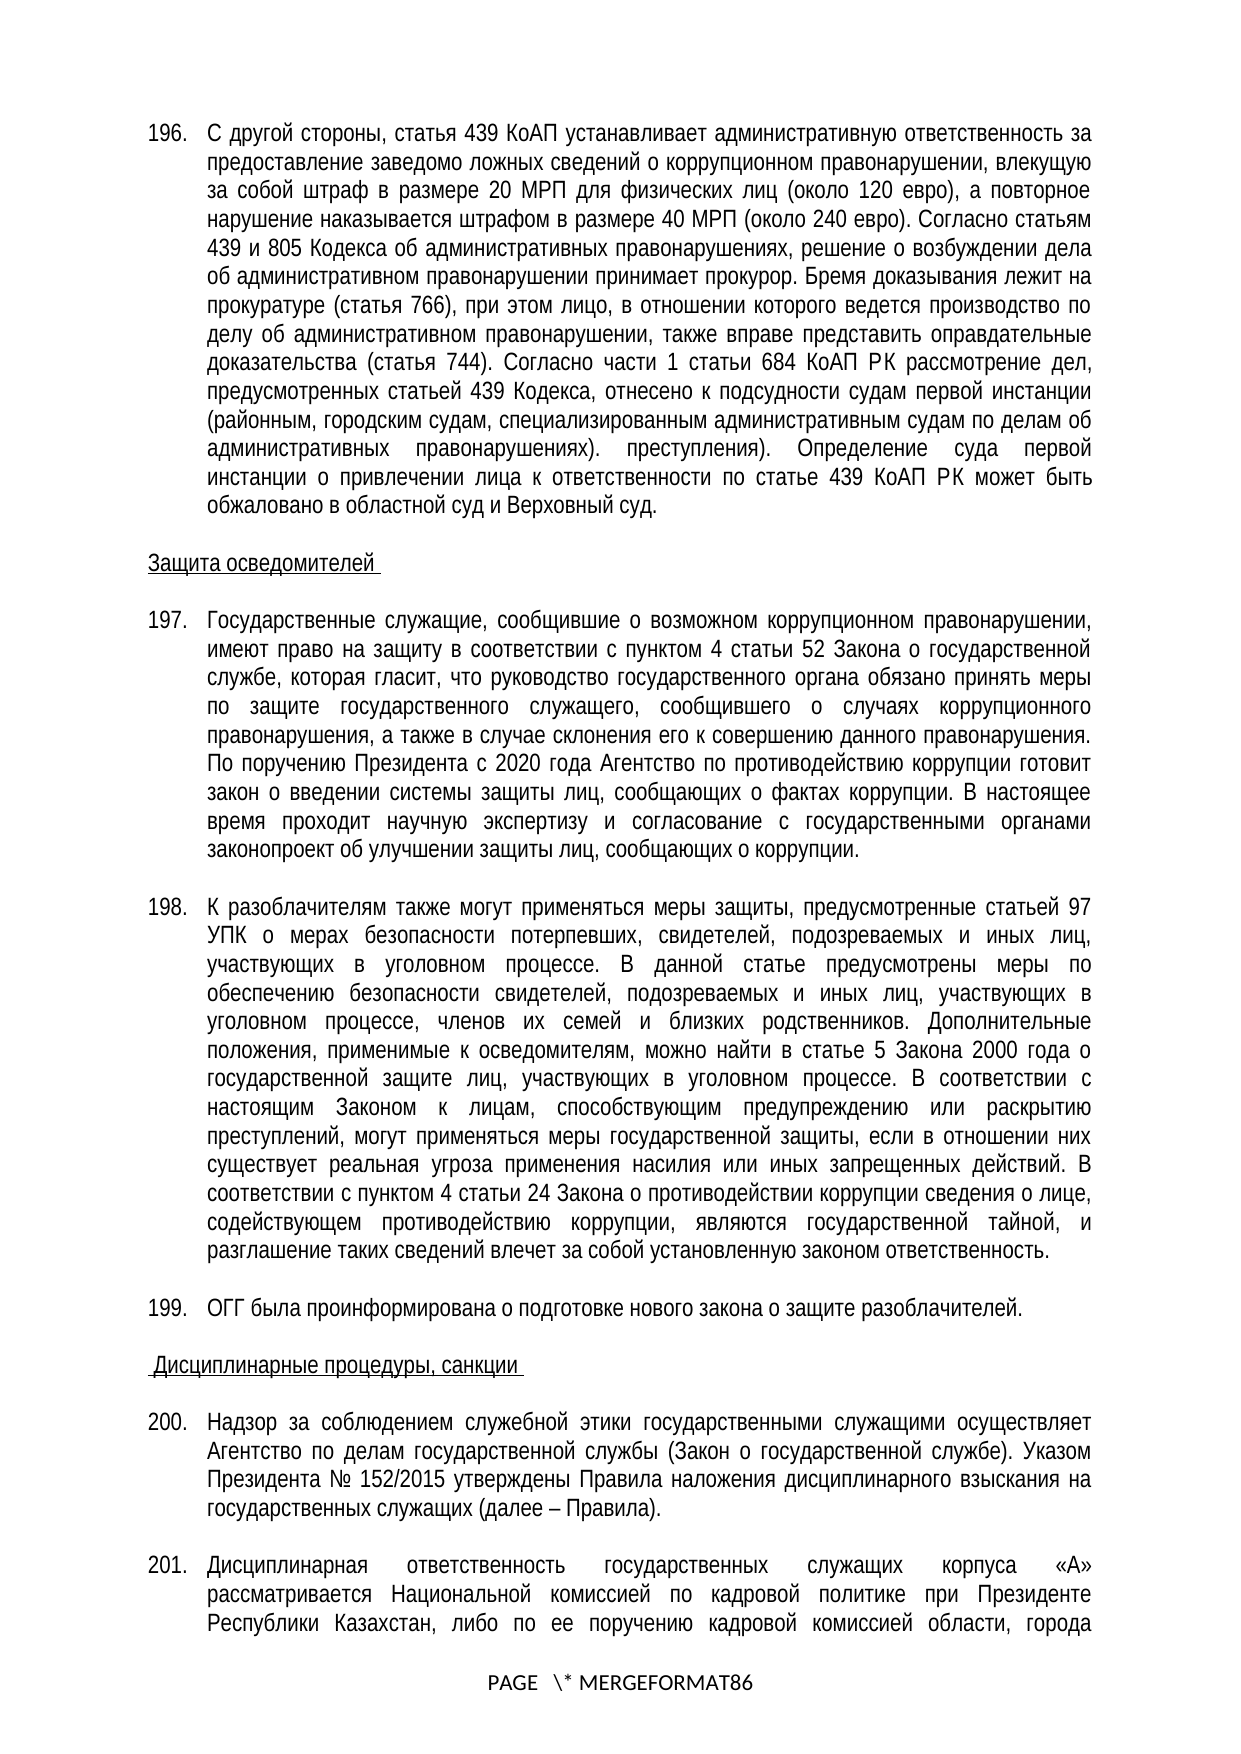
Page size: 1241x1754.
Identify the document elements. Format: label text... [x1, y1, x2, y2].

list Надзор за соблюдением служебной этики государственными служащими осуществляет Агентство по делам государственной службы (Закон о государственной службе). Указом Президента № 152/2015 утверждены Правила наложения дисциплинарного взыскания на государственных служащих (далее – Правила). [148, 1407, 1093, 1522]
list С другой стороны, статья 439 КоАП устанавливает административную ответственность за предоставление заведомо ложных сведений о коррупционном правонарушении, влекущую за собой штраф в размере 20 МРП для физических лиц (около 120 евро), а повторное нарушение наказывается штрафом в размере 40 МРП (около 240 евро). Согласно статьям 439 и 805 Кодекса об административных правонарушениях, решение о возбуждении дела об административном правонарушении принимает прокурор. Бремя доказывания лежит на прокуратуре (статья 766), при этом лицо, в отношении которого ведется производство по делу об административном правонарушении, также вправе представить оправдательные доказательства (статья 744). Согласно части 1 статьи 684 КоАП РК рассмотрение дел, предусмотренных статьей 439 Кодекса, отнесено к подсудности судам первой инстанции (районным, городским судам, специализированным административным судам по делам об административных правонарушениях). преступления). Определение суда первой инстанции о привлечении лица к ответственности по статье 439 КоАП РК может быть обжаловано в областной суд и Верховный суд. [148, 118, 1093, 519]
list ОГГ была проинформирована о подготовке нового закона о защите разоблачителей. [148, 1293, 1093, 1321]
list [148, 1550, 1093, 1636]
text Дисциплинарные процедуры, санкции [148, 1350, 1093, 1378]
list К разоблачителям также могут применяться меры защиты, предусмотренные статьей 97 УПК о мерах безопасности потерпевших, свидетелей, подозреваемых и иных лиц, участвующих в уголовном процессе. В данной статье предусмотрены меры по обеспечению безопасности свидетелей, подозреваемых и иных лиц, участвующих в уголовном процессе, членов их семей и близких родственников. Дополнительные положения, применимые к осведомителям, можно найти в статье 5 Закона 2000 года о государственной защите лиц, участвующих в уголовном процессе. В соответствии с настоящим Законом к лицам, способствующим предупреждению или раскрытию преступлений, могут применяться меры государственной защиты, если в отношении них существует реальная угроза применения насилия или иных запрещенных действий. В соответствии с пунктом 4 статьи 24 Закона о противодействии коррупции сведения о лице, содействующем противодействию коррупции, являются государственной тайной, и разглашение таких сведений влечет за собой установленную законом ответственность. [148, 892, 1093, 1264]
list Государственные служащие, сообщившие о возможном коррупционном правонарушении, имеют право на защиту в соответствии с пунктом 4 статьи 52 Закона о государственной службе, которая гласит, что руководство государственного органа обязано принять меры по защите государственного служащего, сообщившего о случаях коррупционного правонарушения, а также в случае склонения его к совершению данного правонарушения. По поручению Президента с 2020 года Агентство по противодействию коррупции готовит закон о введении системы защиты лиц, сообщающих о фактах коррупции. В настоящее время проходит научную экспертизу и согласование с государственными органами законопроект об улучшении защиты лиц, сообщающих о коррупции. [148, 605, 1093, 863]
text Защита осведомителей [148, 548, 1093, 576]
